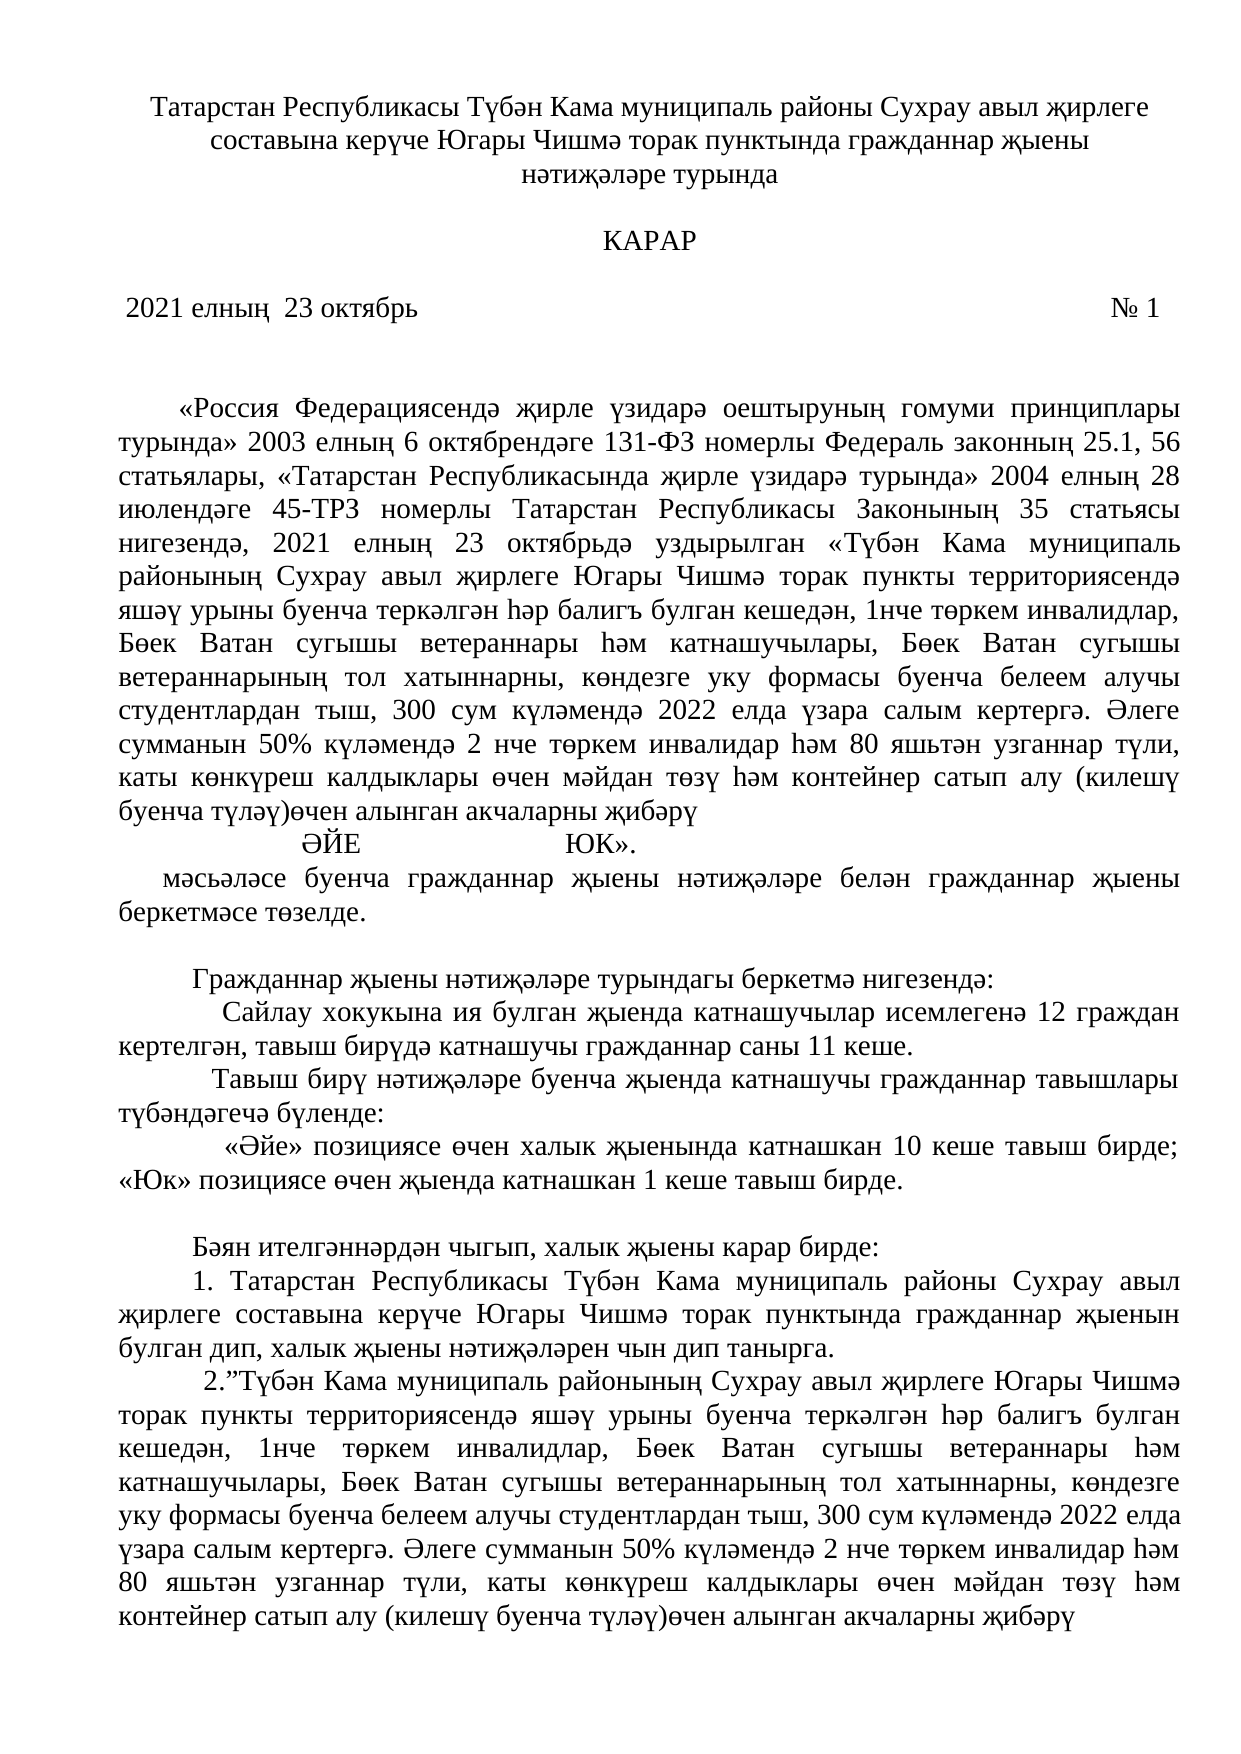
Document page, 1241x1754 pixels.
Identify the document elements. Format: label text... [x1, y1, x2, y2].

text ӘЙЕ ЮК». [118, 827, 1181, 860]
text Сайлау хокукына ия булган җыенда катнашучылар исемлегенә 12 граждан кертелгән, тавыш бирүдә катнашучы гражданнар саны 11 кеше. [118, 994, 1181, 1061]
text 2.”Түбән Кама муниципаль районының Сухрау авыл җирлеге Югары Чишмә торак пункты территориясендә яшәү урыны буенча теркәлгән һәр балигъ булган кешедән, 1нче төркем инвалидлар, Бөек Ватан сугышы ветераннары һәм катнашучылары, Бөек Ватан сугышы ветераннарының тол хатыннарны, көндезге уку формасы буенча белеем алучы студентлардан тыш, 300 сум күләмендә 2022 елда үзара салым кертергә. Әлеге сумманын 50% күләмендә 2 нче төркем инвалидар һәм 80 яшьтән узганнар түли, каты көнкүреш калдыклары өчен мәйдан төзү һәм контейнер сатып алу (килешү буенча түләү)өчен алынган акчаларны җибәрү [118, 1363, 1181, 1632]
text КАРАР [118, 223, 1181, 256]
text Бәян ителгәннәрдән чыгып, халык җыены карар бирде: [118, 1229, 1181, 1263]
text 1. Татарстан Республикасы Түбән Кама муниципаль районы Сухрау авыл җирлеге составына керүче Югары Чишмә торак пунктында гражданнар җыенын булган дип, халык җыены нәтиҗәләрен чын дип танырга. [118, 1263, 1181, 1363]
text «Россия Федерациясендә җирле үзидарә оештыруның гомуми принциплары турында» 2003 елның 6 октябрендәге 131-ФЗ номерлы Федераль законның 25.1, 56 статьялары, «Татарстан Республикасында җирле үзидарә турында» 2004 елның 28 июлендәге 45-ТРЗ номерлы Татарстан Республикасы Законының 35 статьясы нигезендә, 2021 елның 23 октябрьдә уздырылган «Түбән Кама муниципаль районының Сухрау авыл җирлеге Югары Чишмә торак пункты территориясендә яшәү урыны буенча теркәлгән һәр балигъ булган кешедән, 1нче төркем инвалидлар, Бөек Ватан сугышы ветераннары һәм катнашучылары, Бөек Ватан сугышы ветераннарының тол хатыннарны, көндезге уку формасы буенча белеем алучы студентлардан тыш, 300 сум күләмендә 2022 елда үзара салым кертергә. Әлеге сумманын 50% күләмендә 2 нче төркем инвалидар һәм 80 яшьтән узганнар түли, каты көнкүреш калдыклары өчен мәйдан төзү һәм контейнер сатып алу (килешү буенча түләү)өчен алынган акчаларны җибәрү [118, 391, 1181, 827]
text Тавыш бирү нәтиҗәләре буенча җыенда катнашучы гражданнар тавышлары түбәндәгечә бүленде: [118, 1061, 1181, 1128]
text нәтиҗәләре турында [118, 156, 1181, 189]
text «Әйе» позициясе өчен халык җыенында катнашкан 10 кеше тавыш бирде; «Юк» позициясе өчен җыенда катнашкан 1 кеше тавыш бирде. [118, 1128, 1181, 1196]
text Татарстан Республикасы Түбән Кама муниципаль районы Сухрау авыл җирлеге составына керүче Югары Чишмә торак пунктында гражданнар җыены [118, 89, 1181, 156]
text 2021 елның 23 октябрь № 1 [118, 290, 1181, 323]
text мәсьәләсе буенча гражданнар җыены нәтиҗәләре белән гражданнар җыены беркетмәсе төзелде. [118, 860, 1181, 927]
text Гражданнар җыены нәтиҗәләре турындагы беркетмә нигезендә: [118, 961, 1181, 994]
